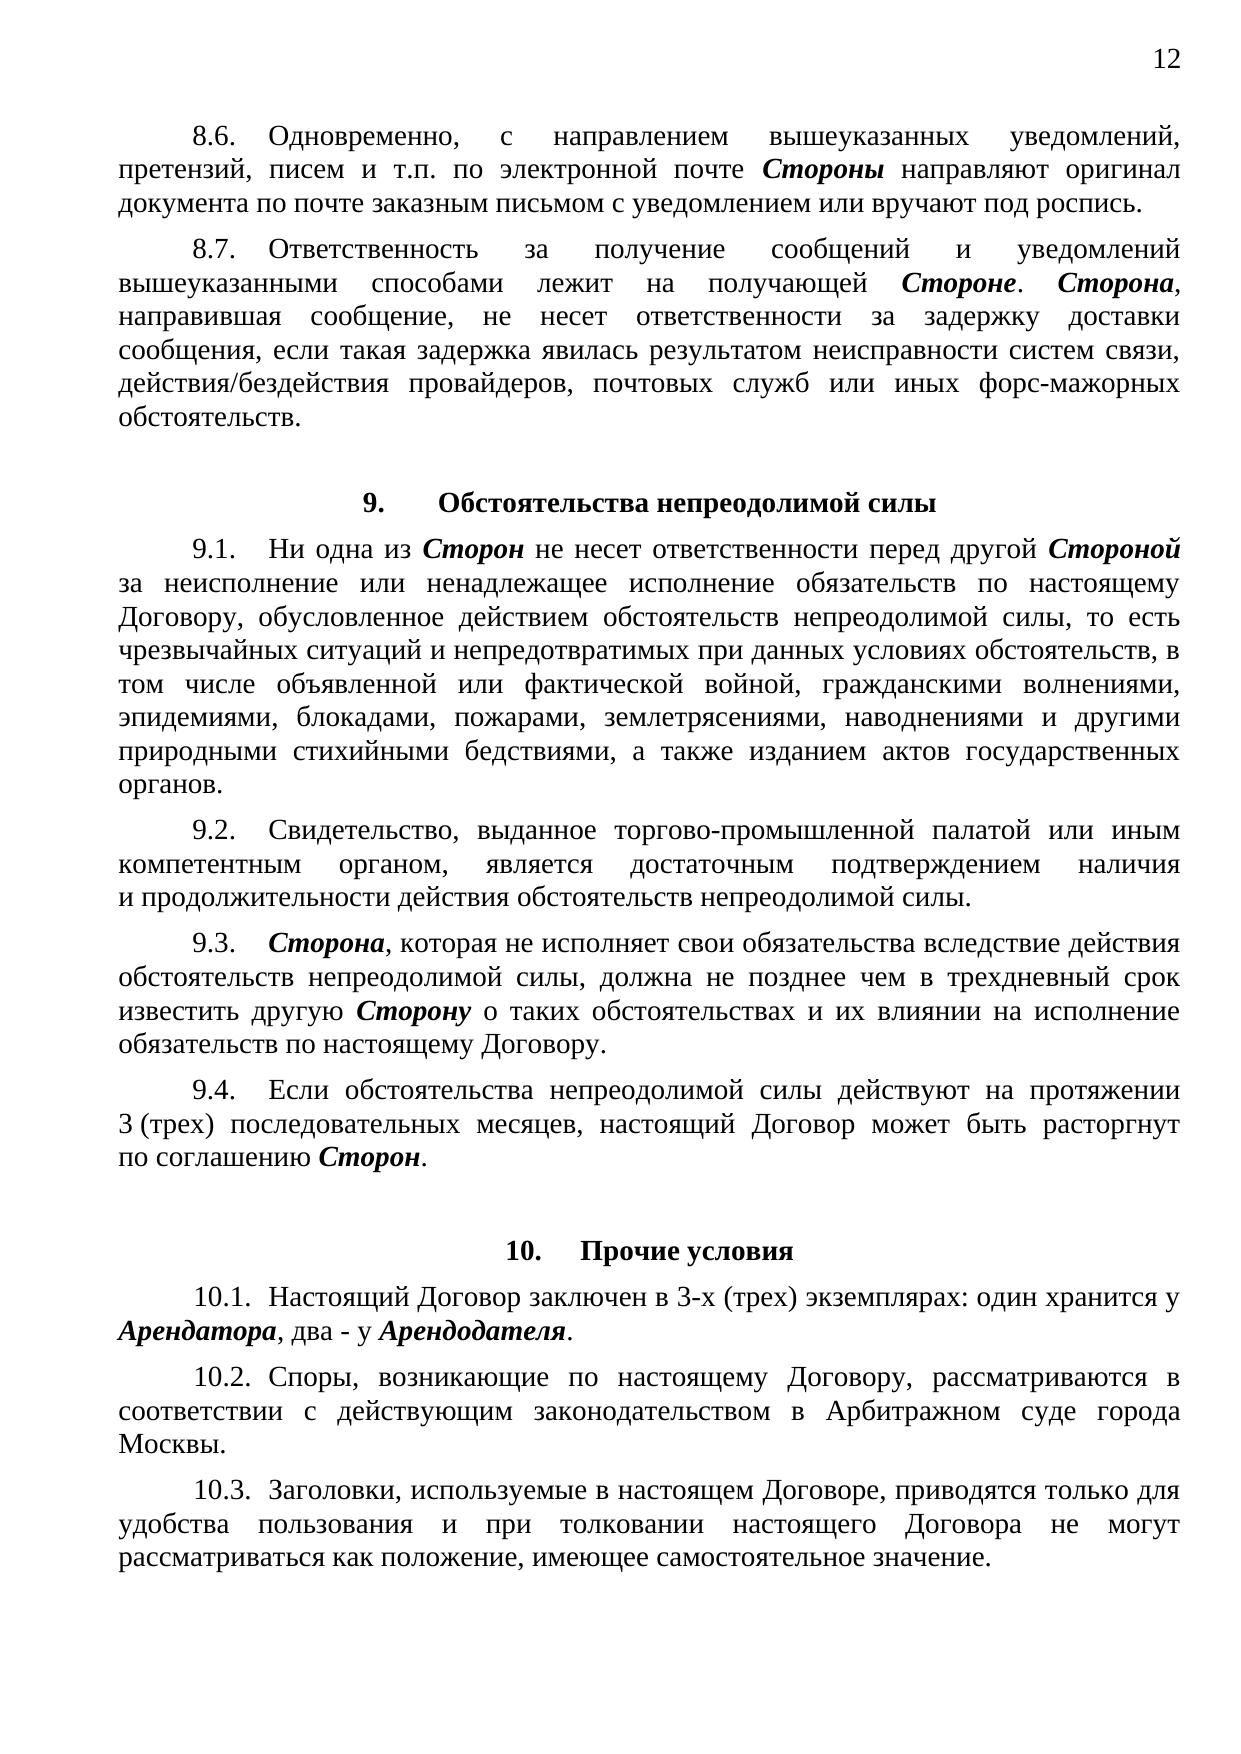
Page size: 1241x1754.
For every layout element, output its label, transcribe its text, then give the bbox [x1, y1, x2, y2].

list Свидетельство, выданное торгово-промышленной палатой или иным компетентным органом, является достаточным подтверждением наличия и продолжительности действия обстоятельств непреодолимой силы. [118, 812, 1181, 913]
list Ответственность за получение сообщений и уведомлений вышеуказанными способами лежит на получающей Стороне. Сторона, направившая сообщение, не несет ответственности за задержку доставки сообщения, если такая задержка явилась результатом неисправности систем связи, действия/бездействия провайдеров, почтовых служб или иных форс-мажорных обстоятельств. [118, 231, 1181, 432]
list Споры, возникающие по настоящему Договору, рассматриваются в соответствии с действующим законодательством в Арбитражном суде города Москвы. [118, 1359, 1181, 1460]
list Заголовки, используемые в настоящем Договоре, приводятся только для удобства пользования и при толковании настоящего Договора не могут рассматриваться как положение, имеющее самостоятельное значение. [118, 1472, 1181, 1573]
list Настоящий Договор заключен в 3-х (трех) экземплярах: один хранится у Арендатора, два - у Арендодателя. [118, 1279, 1181, 1347]
list Одновременно, с направлением вышеуказанных уведомлений, претензий, писем и т.п. по электронной почте Стороны направляют оригинал документа по почте заказным письмом с уведомлением или вручают под роспись. [118, 118, 1181, 219]
subtitle Прочие условия [118, 1233, 1181, 1267]
subtitle Обстоятельства непреодолимой силы [118, 486, 1181, 519]
list Сторона, которая не исполняет свои обязательства вследствие действия обстоятельств непреодолимой силы, должна не позднее чем в трехдневный срок известить другую Сторону о таких обстоятельствах и их влиянии на исполнение обязательств по настоящему Договору. [118, 926, 1181, 1060]
list Ни одна из Сторон не несет ответственности перед другой Стороной за неисполнение или ненадлежащее исполнение обязательств по настоящему Договору, обусловленное действием обстоятельств непреодолимой силы, то есть чрезвычайных ситуаций и непредотвратимых при данных условиях обстоятельств, в том числе объявленной или фактической войной, гражданскими волнениями, эпидемиями, блокадами, пожарами, землетрясениями, наводнениями и другими природными стихийными бедствиями, а также изданием актов государственных органов. [118, 532, 1181, 800]
list Если обстоятельства непреодолимой силы действуют на протяжении 3 (трех) последовательных месяцев, настоящий Договор может быть расторгнут по соглашению Сторон. [118, 1072, 1181, 1173]
